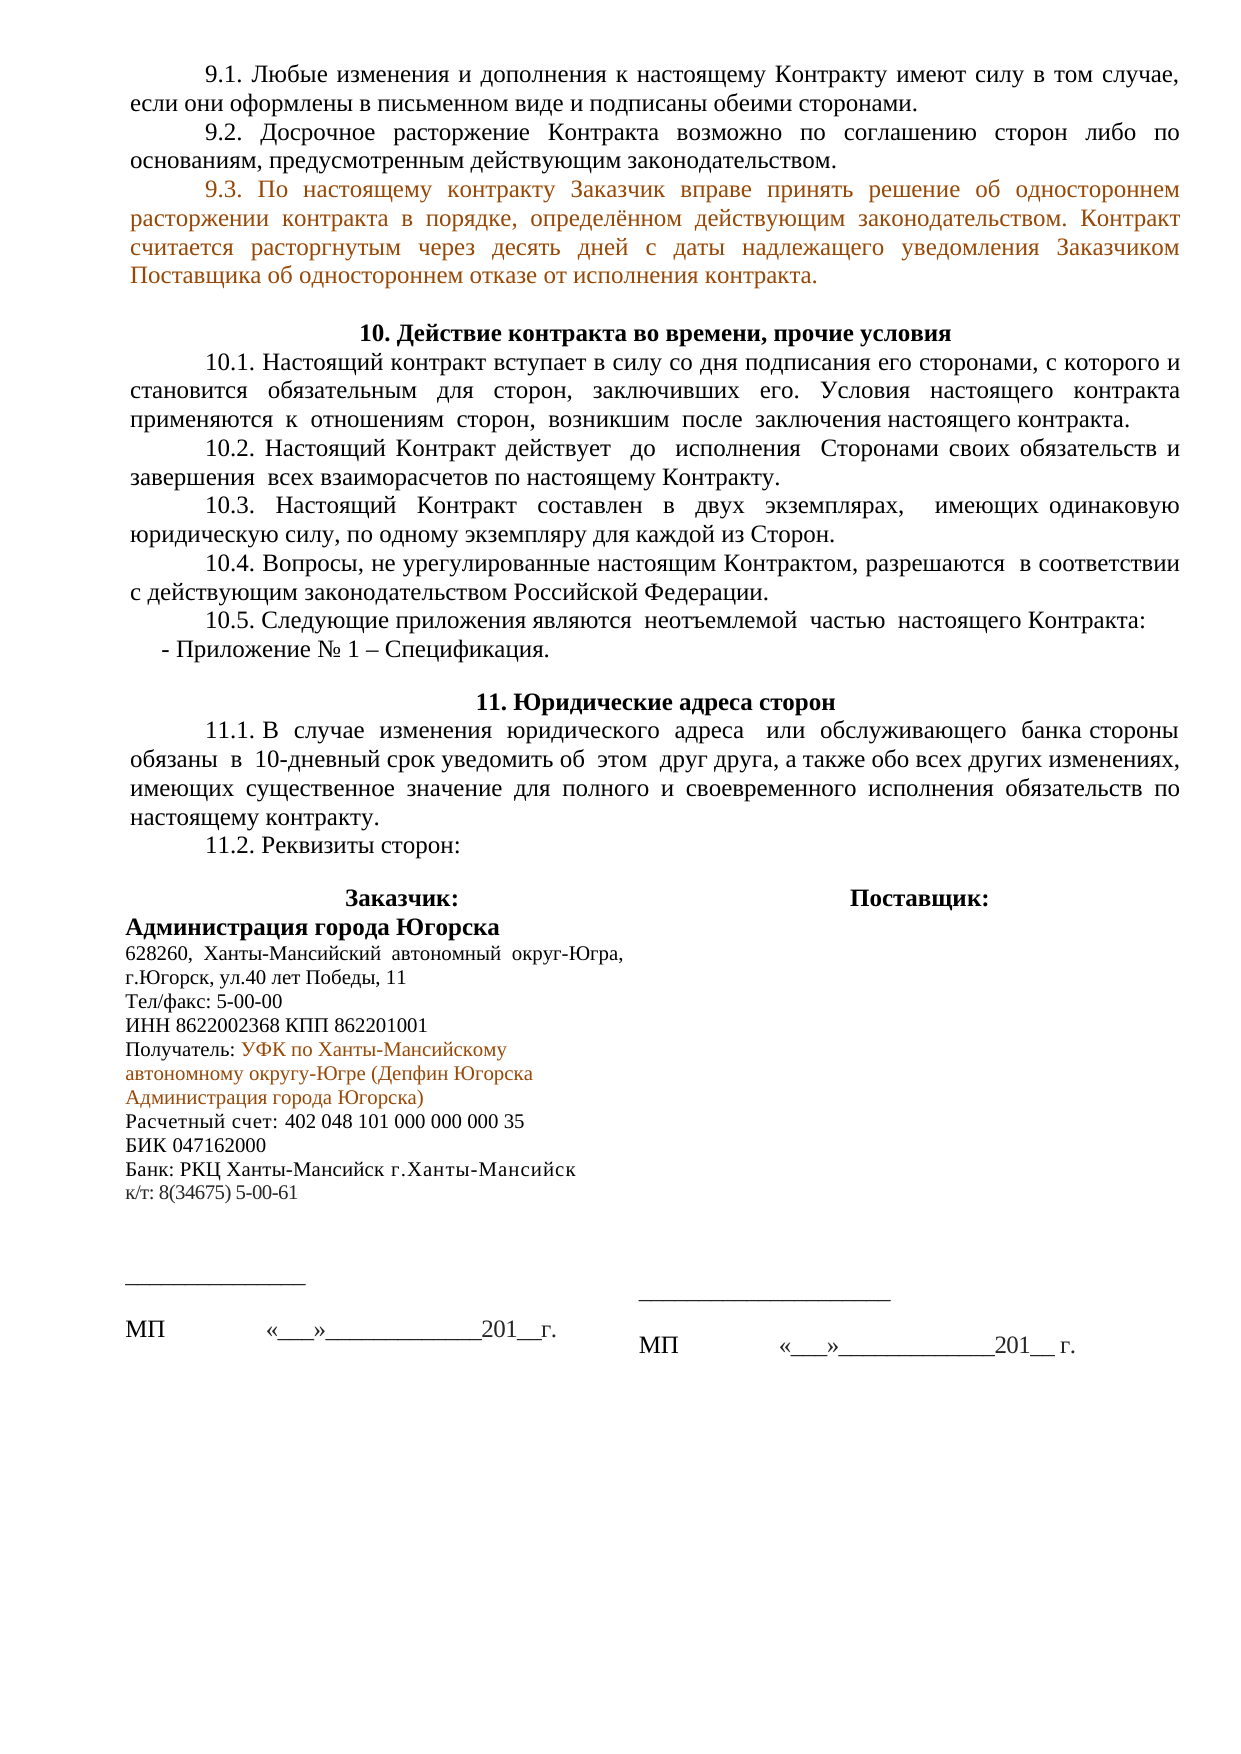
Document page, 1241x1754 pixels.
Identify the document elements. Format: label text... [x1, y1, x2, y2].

text 9.3. По настоящему контракту Заказчик вправе принять решение об одностороннем расторжении контракта в порядке, определённом действующим законодательством. Контракт считается расторгнутым через десять дней с даты надлежащего уведомления Заказчиком Поставщика об одностороннем отказе от исполнения контракта. [130, 174, 1181, 289]
text - Приложение № 1 – Спецификация. [130, 634, 1181, 663]
table_header Поставщик: _____________________ МП «___»_____________201__ г. [627, 884, 1150, 1385]
text 10. Действие контракта во времени, прочие условия [130, 318, 1181, 347]
text 9.2. Досрочное расторжение Контракта возможно по соглашению сторон либо по основаниям, предусмотренным действующим законодательством. [130, 117, 1181, 174]
text 10.5. Следующие приложения являются неотъемлемой частью настоящего Контракта: [130, 605, 1181, 634]
table_header Заказчик: Администрация города Югорска 628260, Ханты-Мансийский автономный округ-Югра, г.Югорск, ул.40 лет Победы, 11 Тел/факс: 5-00-00 ИНН 8622002368 КПП 862201001 Получатель: УФК по Ханты-Мансийскому автономному округу-Югре (Депфин Югорска Администрация города Югорска) Расчетный счет: 402 048 101 000 000 000 35 БИК 047162000 Банк: РКЦ Ханты-Мансийск г.Ханты-Мансийск к/т: 8(34675) 5-00-61 _______________ МП «___»_____________201__г. [114, 884, 627, 1385]
text 11.2. Реквизиты сторон: [130, 831, 1181, 859]
text 10.1. Настоящий контракт вступает в силу со дня подписания его сторонами, с которого и становится обязательным для сторон, заключивших его. Условия настоящего контракта применяются к отношениям сторон, возникшим после заключения настоящего контракта. [130, 347, 1181, 433]
text 9.1. Любые изменения и дополнения к настоящему Контракту имеют силу в том случае, если они оформлены в письменном виде и подписаны обеими сторонами. [130, 59, 1181, 117]
text 10.3. Настоящий Контракт составлен в двух экземплярах, имеющих одинаковую юридическую силу, по одному экземпляру для каждой из Сторон. [130, 490, 1181, 548]
text 10.4. Вопросы, не урегулированные настоящим Контрактом, разрешаются в соответствии с действующим законодательством Российской Федерации. [130, 548, 1181, 605]
text 11. Юридические адреса сторон [130, 687, 1181, 716]
text 10.2. Настоящий Контракт действует до исполнения Сторонами своих обязательств и завершения всех взаиморасчетов по настоящему Контракту. [130, 433, 1181, 490]
text 11.1. В случае изменения юридического адреса или обслуживающего банка стороны обязаны в 10-дневный срок уведомить об этом друг друга, а также обо всех других изменениях, имеющих существенное значение для полного и своевременного исполнения обязательств по настоящему контракту. [130, 716, 1181, 831]
